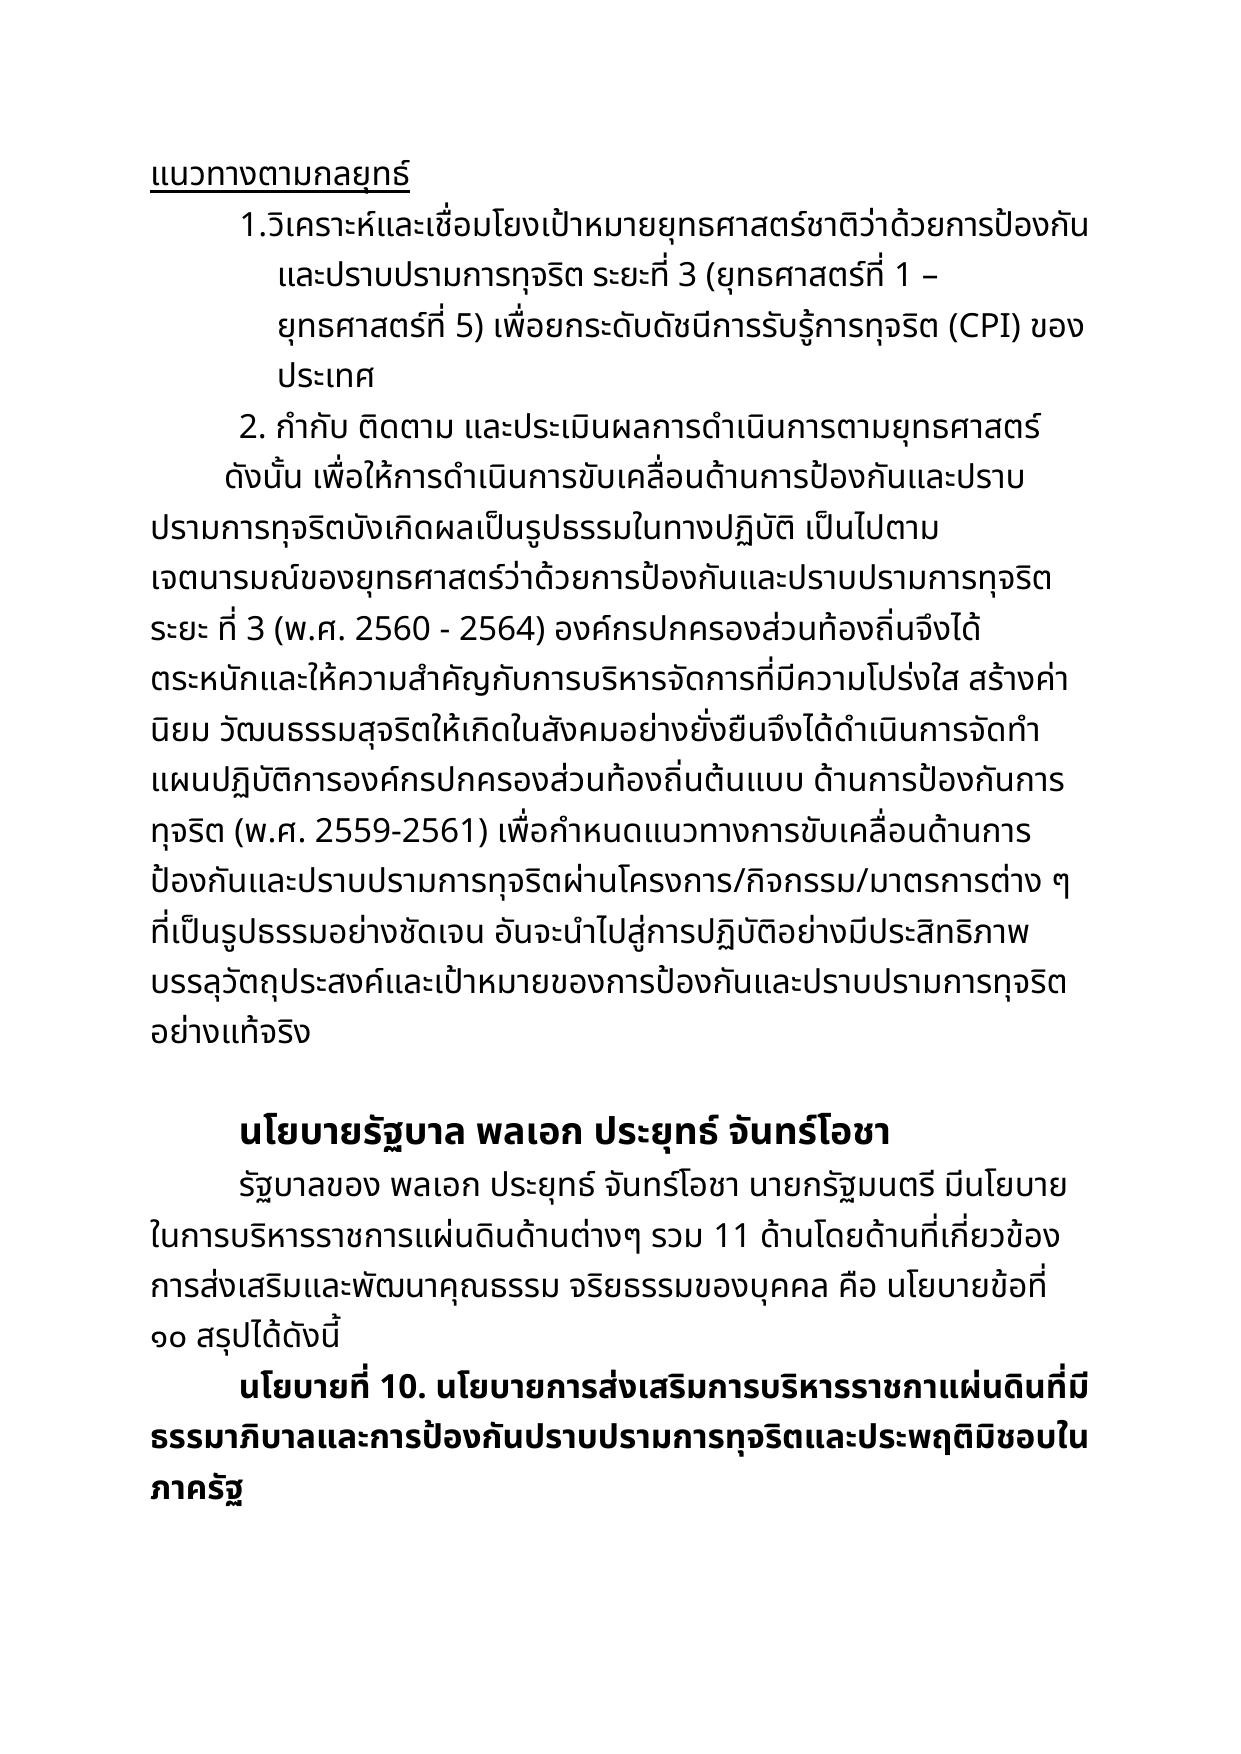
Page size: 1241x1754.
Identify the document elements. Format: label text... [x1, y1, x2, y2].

text ดังนั้น เพื่อให้การดำเนินการขับเคลื่อนด้านการป้องกันและปราบปรามการทุจริตบังเกิดผลเป็นรูปธรรมในทางปฏิบัติ เป็นไปตามเจตนารมณ์ของยุทธศาสตร์ว่าด้วยการป้องกันและปราบปรามการทุจริตระยะ ที่ 3 (พ.ศ. 2560 - 2564) องค์กรปกครองส่วนท้องถิ่นจึงได้ตระหนักและให้ความสำคัญกับการบริหารจัดการที่มีความโปร่งใส สร้างค่านิยม วัฒนธรรมสุจริตให้เกิดในสังคมอย่างยั่งยืนจึงได้ดำเนินการจัดทำแผนปฏิบัติการองค์กรปกครองส่วนท้องถิ่นต้นแบบ ด้านการป้องกันการทุจริต (พ.ศ. 2559-2561) เพื่อกำหนดแนวทางการขับเคลื่อนด้านการป้องกันและปราบปรามการทุจริตผ่านโครงการ/กิจกรรม/มาตรการต่าง ๆ ที่เป็นรูปธรรมอย่างชัดเจน อันจะนำไปสู่การปฏิบัติอย่างมีประสิทธิภาพ บรรลุวัตถุประสงค์และเป้าหมายของการป้องกันและปราบปรามการทุจริตอย่างแท้จริง [150, 453, 1090, 1059]
text นโยบายรัฐบาล พลเอก ประยุทธ์ จันทร์โอชา [150, 1104, 1090, 1161]
text 2. กำกับ ติดตาม และประเมินผลการดำเนินการตามยุทธศาสตร์ [150, 403, 1090, 453]
list วิเคราะห์และเชื่อมโยงเป้าหมายยุทธศาสตร์ชาติว่าด้วยการป้องกันและปราบปรามการทุจริต ระยะที่ 3 (ยุทธศาสตร์ที่ 1 – ยุทธศาสตร์ที่ 5) เพื่อยกระดับดัชนีการรับรู้การทุจริต (CPI) ของประเทศ [239, 200, 1090, 403]
text นโยบายที่ 10. นโยบายการส่งเสริมการบริหารราชกาแผ่นดินที่มีธรรมาภิบาลและการป้องกันปราบปรามการทุจริตและประพฤติมิชอบในภาครัฐ [150, 1363, 1090, 1514]
text แนวทางตามกลยุทธ์ [150, 150, 1090, 200]
text รัฐบาลของ พลเอก ประยุทธ์ จันทร์โอชา นายกรัฐมนตรี มีนโยบายในการบริหารราชการแผ่นดินด้านต่างๆ รวม 11 ด้านโดยด้านที่เกี่ยวข้องการส่งเสริมและพัฒนาคุณธรรม จริยธรรมของบุคคล คือ นโยบายข้อที่ ๑๐ สรุปได้ดังนี้ [150, 1161, 1090, 1363]
